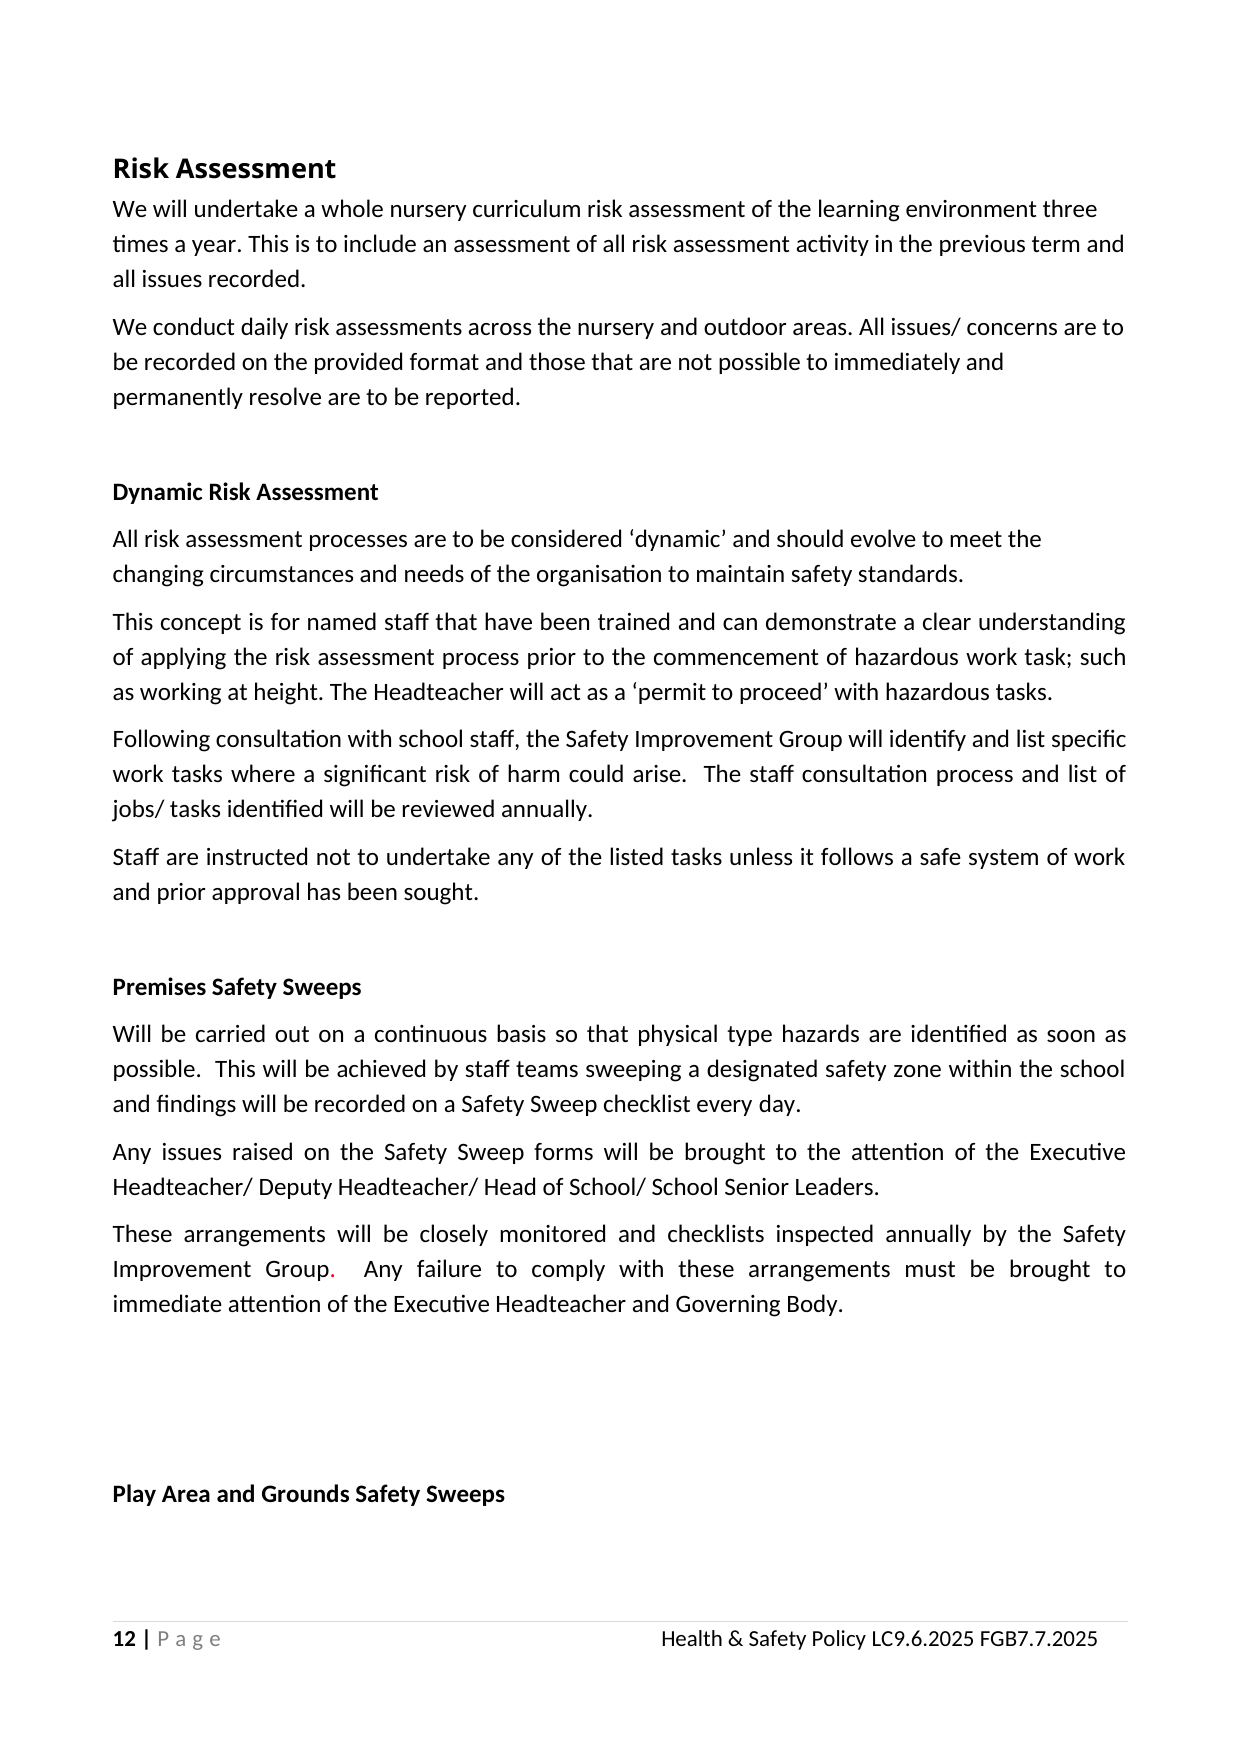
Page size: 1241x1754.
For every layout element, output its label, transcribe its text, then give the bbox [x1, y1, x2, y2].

text This concept is for named staff that have been trained and can demonstrate a clear understanding of applying the risk assessment process prior to the commencement of hazardous work task; such as working at height. The Headteacher will act as a ‘permit to proceed’ with hazardous tasks. [112, 606, 1128, 706]
text Premises Safety Sweeps [112, 971, 1128, 1001]
text All risk assessment processes are to be considered ‘dynamic’ and should evolve to meet the changing circumstances and needs of the organisation to maintain safety standards. [112, 523, 1128, 589]
text We conduct daily risk assessments across the nursery and outdoor areas. All issues/ concerns are to be recorded on the provided format and those that are not possible to immediately and permanently resolve are to be reported. [112, 311, 1128, 411]
text Staff are instructed not to undertake any of the listed tasks unless it follows a safe system of work and prior approval has been sought. [112, 841, 1128, 906]
text Any issues raised on the Safety Sweep forms will be brought to the attention of the Executive Headteacher/ Deputy Headteacher/ Head of School/ School Senior Leaders. [112, 1136, 1128, 1201]
text Dynamic Risk Assessment [112, 476, 1128, 506]
text Play Area and Grounds Safety Sweeps [112, 1478, 1128, 1509]
text We will undertake a whole nursery curriculum risk assessment of the learning environment three times a year. This is to include an assessment of all risk assessment activity in the previous term and all issues recorded. [112, 193, 1128, 294]
text These arrangements will be closely monitored and checklists inspected annually by the Safety Improvement Group. Any failure to comply with these arrangements must be brought to immediate attention of the Executive Headteacher and Governing Body. [112, 1218, 1128, 1319]
text Will be carried out on a continuous basis so that physical type hazards are identified as soon as possible. This will be achieved by staff teams sweeping a designated safety zone within the school and findings will be recorded on a Safety Sweep checklist every day. [112, 1018, 1128, 1119]
text Following consultation with school staff, the Safety Improvement Group will identify and list specific work tasks where a significant risk of harm could arise. The staff consultation process and list of jobs/ tasks identified will be reviewed annually. [112, 723, 1128, 824]
subtitle Risk Assessment [112, 150, 1128, 187]
